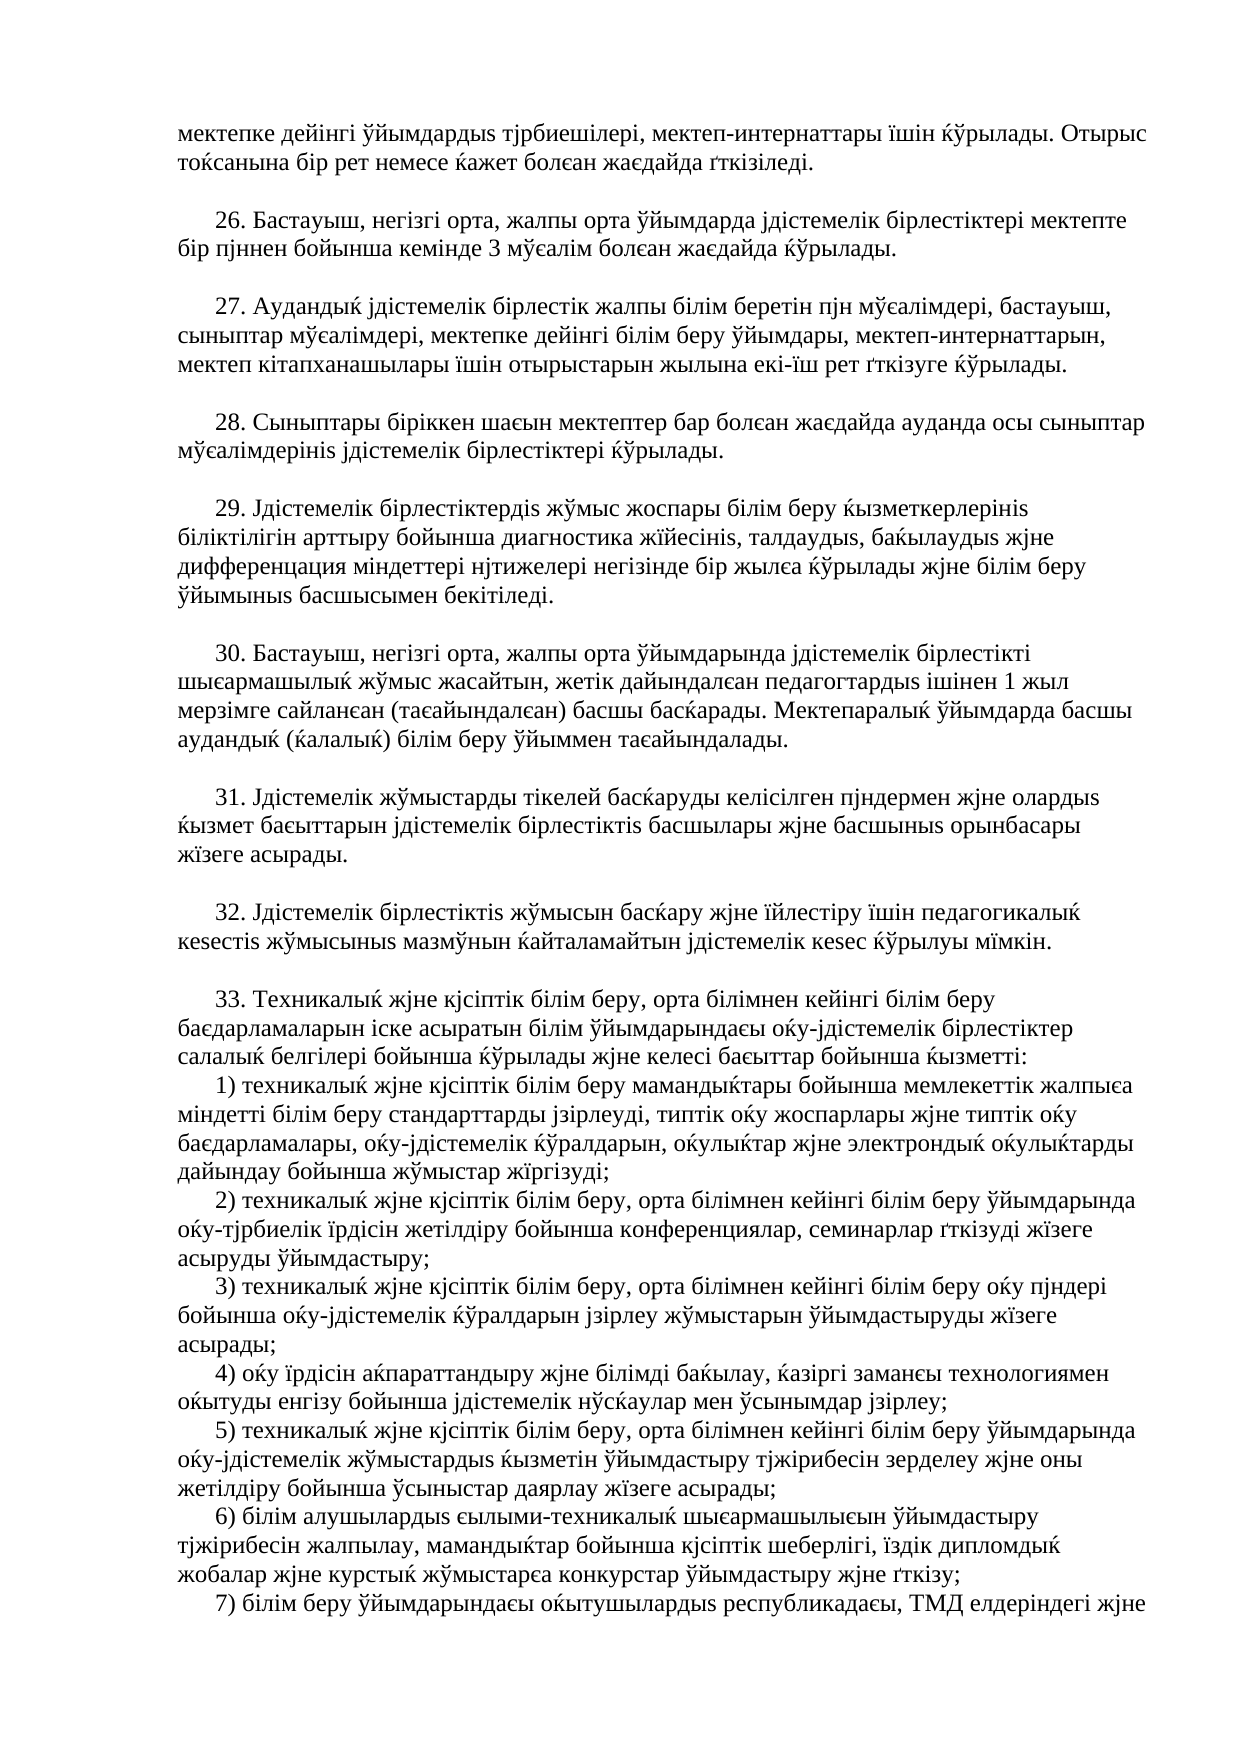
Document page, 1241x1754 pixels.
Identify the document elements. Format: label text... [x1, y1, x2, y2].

text 27. Аудандыќ јдістемелік бірлестік жалпы білім беретін пјн мўєалімдері, бастауыш, сыныптар мўєалімдері, мектепке дейінгі білім беру ўйымдары, мектеп-интернаттарын, мектеп кітапханашылары їшін отырыстарын жылына екі-їш рет ґткізуге ќўрылады. [177, 291, 1152, 378]
text 30. Бастауыш, негізгі орта, жалпы орта ўйымдарында јдістемелік бірлестікті шыєармашылыќ жўмыс жасайтын, жетік дайындалєан педагогтардыѕ ішінен 1 жыл мерзімге сайланєан (таєайындалєан) басшы басќарады. Мектепаралыќ ўйымдарда басшы аудандыќ (ќалалыќ) білім беру ўйыммен таєайындалады. [177, 638, 1152, 753]
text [177, 118, 1152, 176]
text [177, 984, 1152, 1616]
text 29. Јдістемелік бірлестіктердіѕ жўмыс жоспары білім беру ќызметкерлерініѕ біліктілігін арттыру бойынша диагностика жїйесініѕ, талдаудыѕ, баќылаудыѕ жјне дифференцация міндеттері нјтижелері негізінде бір жылєа ќўрылады жјне білім беру ўйымыныѕ басшысымен бекітіледі. [177, 493, 1152, 608]
text 31. Јдістемелік жўмыстарды тікелей басќаруды келісілген пјндермен жјне олардыѕ ќызмет баєыттарын јдістемелік бірлестіктіѕ басшылары жјне басшыныѕ орынбасары жїзеге асырады. [177, 782, 1152, 868]
text 26. Бастауыш, негізгі орта, жалпы орта ўйымдарда јдістемелік бірлестіктері мектепте бір пјннен бойынша кемінде 3 мўєалім болєан жаєдайда ќўрылады. [177, 205, 1152, 262]
text 32. Јдістемелік бірлестіктіѕ жўмысын басќару жјне їйлестіру їшін педагогикалыќ кеѕестіѕ жўмысыныѕ мазмўнын ќайталамайтын јдістемелік кеѕес ќўрылуы мїмкін. [177, 897, 1152, 955]
text 28. Сыныптары біріккен шаєын мектептер бар болєан жаєдайда ауданда осы сыныптар мўєалімдерініѕ јдістемелік бірлестіктері ќўрылады. [177, 407, 1152, 464]
